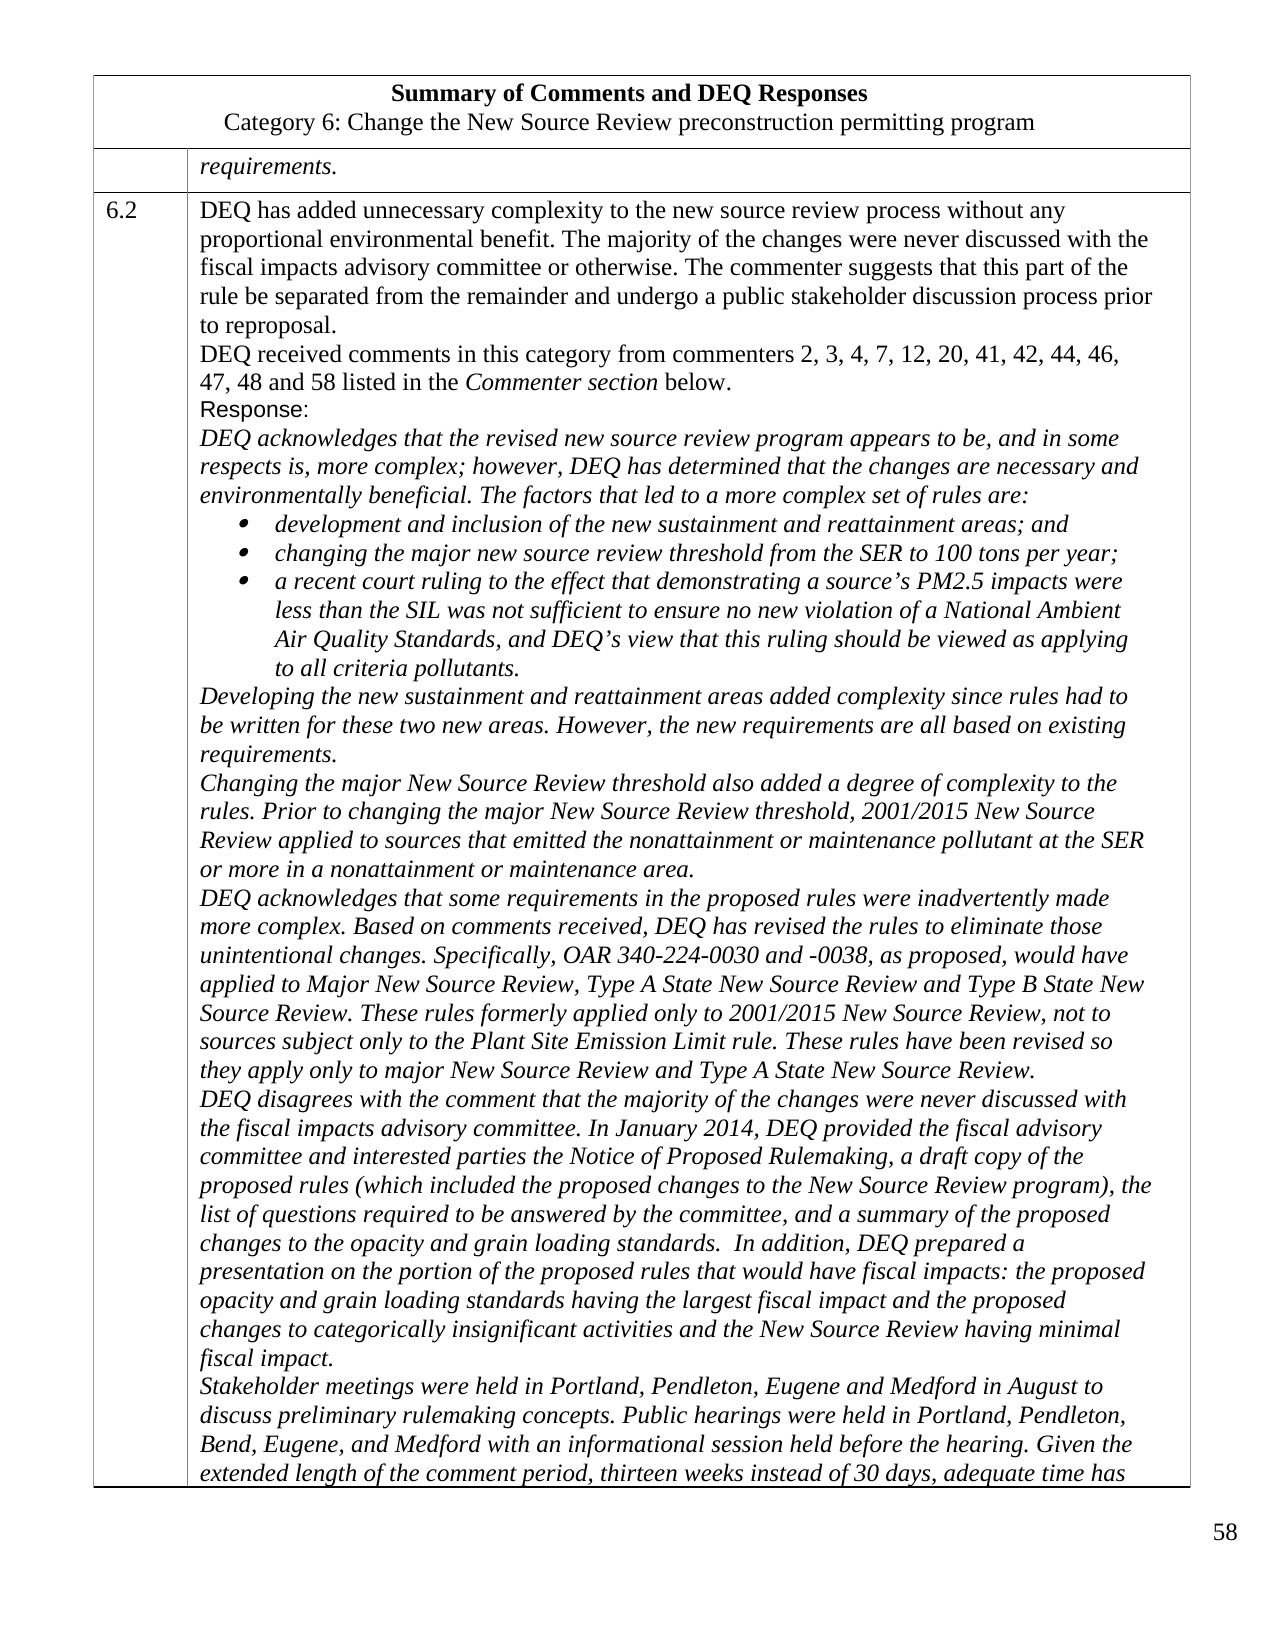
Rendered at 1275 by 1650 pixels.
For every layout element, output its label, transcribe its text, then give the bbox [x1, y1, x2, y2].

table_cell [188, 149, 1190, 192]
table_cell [188, 193, 1190, 1486]
table_header Summary of Comments and DEQ Responses Category 6: Change the New Source Review preconstruction permitting program [94, 76, 1190, 148]
table_cell [94, 149, 187, 192]
table_cell 6.2 [94, 193, 187, 1486]
